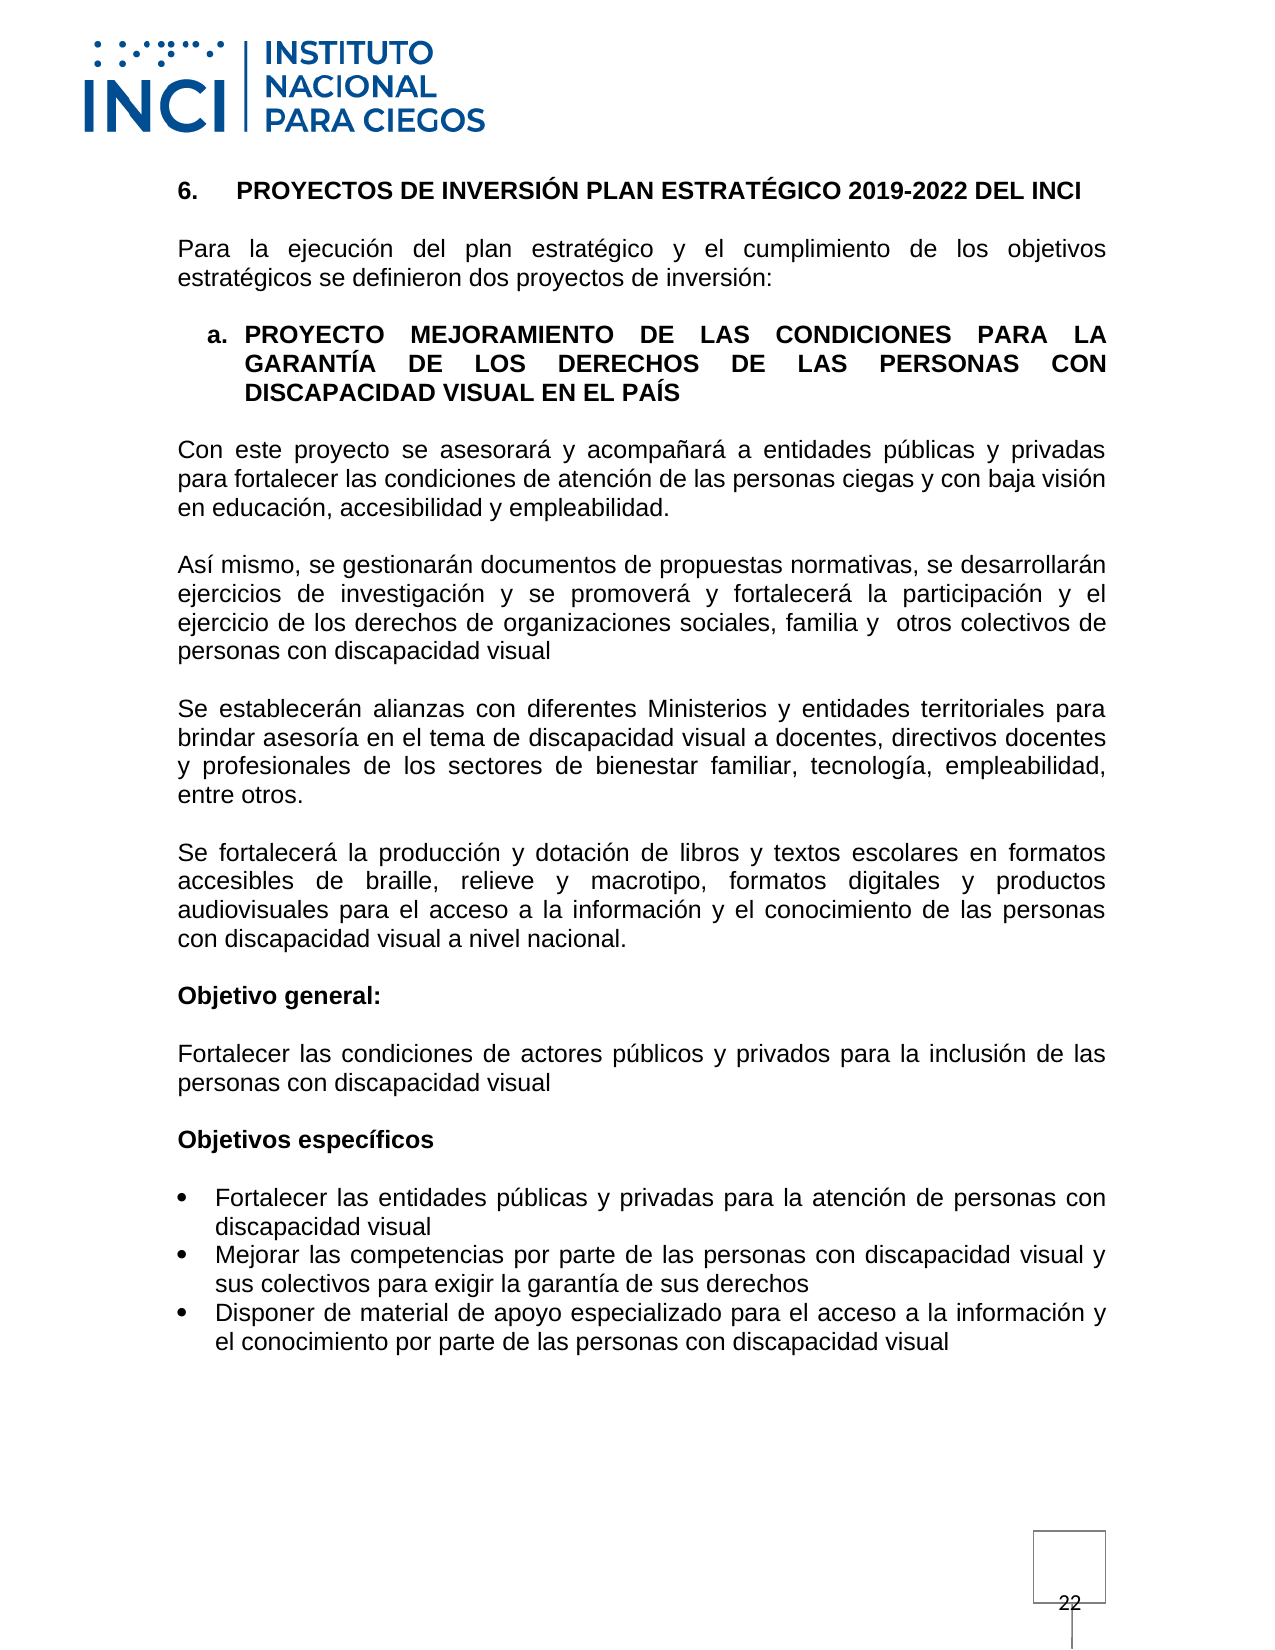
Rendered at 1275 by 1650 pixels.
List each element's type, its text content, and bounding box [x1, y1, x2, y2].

text Se fortalecerá la producción y dotación de libros y textos escolares en formatos accesibles de braille, relieve y macrotipo, formatos digitales y productos audiovisuales para el acceso a la información y el conocimiento de las personas con discapacidad visual a nivel nacional. [177, 838, 1107, 953]
list Mejorar las competencias por parte de las personas con discapacidad visual y sus colectivos para exigir la garantía de sus derechos [177, 1240, 1107, 1298]
list Fortalecer las entidades públicas y privadas para la atención de personas con discapacidad visual [177, 1183, 1107, 1240]
text Con este proyecto se asesorará y acompañará a entidades públicas y privadas para fortalecer las condiciones de atención de las personas ciegas y con baja visión en educación, accesibilidad y empleabilidad. [177, 435, 1107, 521]
text Así mismo, se gestionarán documentos de propuestas normativas, se desarrollarán ejercicios de investigación y se promoverá y fortalecerá la participación y el ejercicio de los derechos de organizaciones sociales, familia y otros colectivos de personas con discapacidad visual [177, 550, 1107, 665]
picture [56, 30, 512, 135]
list Disponer de material de apoyo especializado para el acceso a la información y el conocimiento por parte de las personas con discapacidad visual [177, 1298, 1107, 1355]
subtitle PROYECTOS DE INVERSIÓN PLAN ESTRATÉGICO 2019-2022 DEL INCI [177, 176, 1107, 205]
text Para la ejecución del plan estratégico y el cumplimiento de los objetivos estratégicos se definieron dos proyectos de inversión: [177, 234, 1107, 291]
list Fortalecer las condiciones de actores públicos y privados para la inclusión de las personas con discapacidad visual [177, 1039, 1107, 1096]
subtitle PROYECTO MEJORAMIENTO DE LAS CONDICIONES PARA LA GARANTÍA DE LOS DERECHOS DE LAS PERSONAS CON DISCAPACIDAD VISUAL EN EL PAÍS [207, 320, 1107, 406]
text Objetivo general: [177, 981, 1107, 1010]
text Se establecerán alianzas con diferentes Ministerios y entidades territoriales para brindar asesoría en el tema de discapacidad visual a docentes, directivos docentes y profesionales de los sectores de bienestar familiar, tecnología, empleabilidad, entre otros. [177, 694, 1107, 809]
text Objetivos específicos [177, 1125, 1107, 1154]
